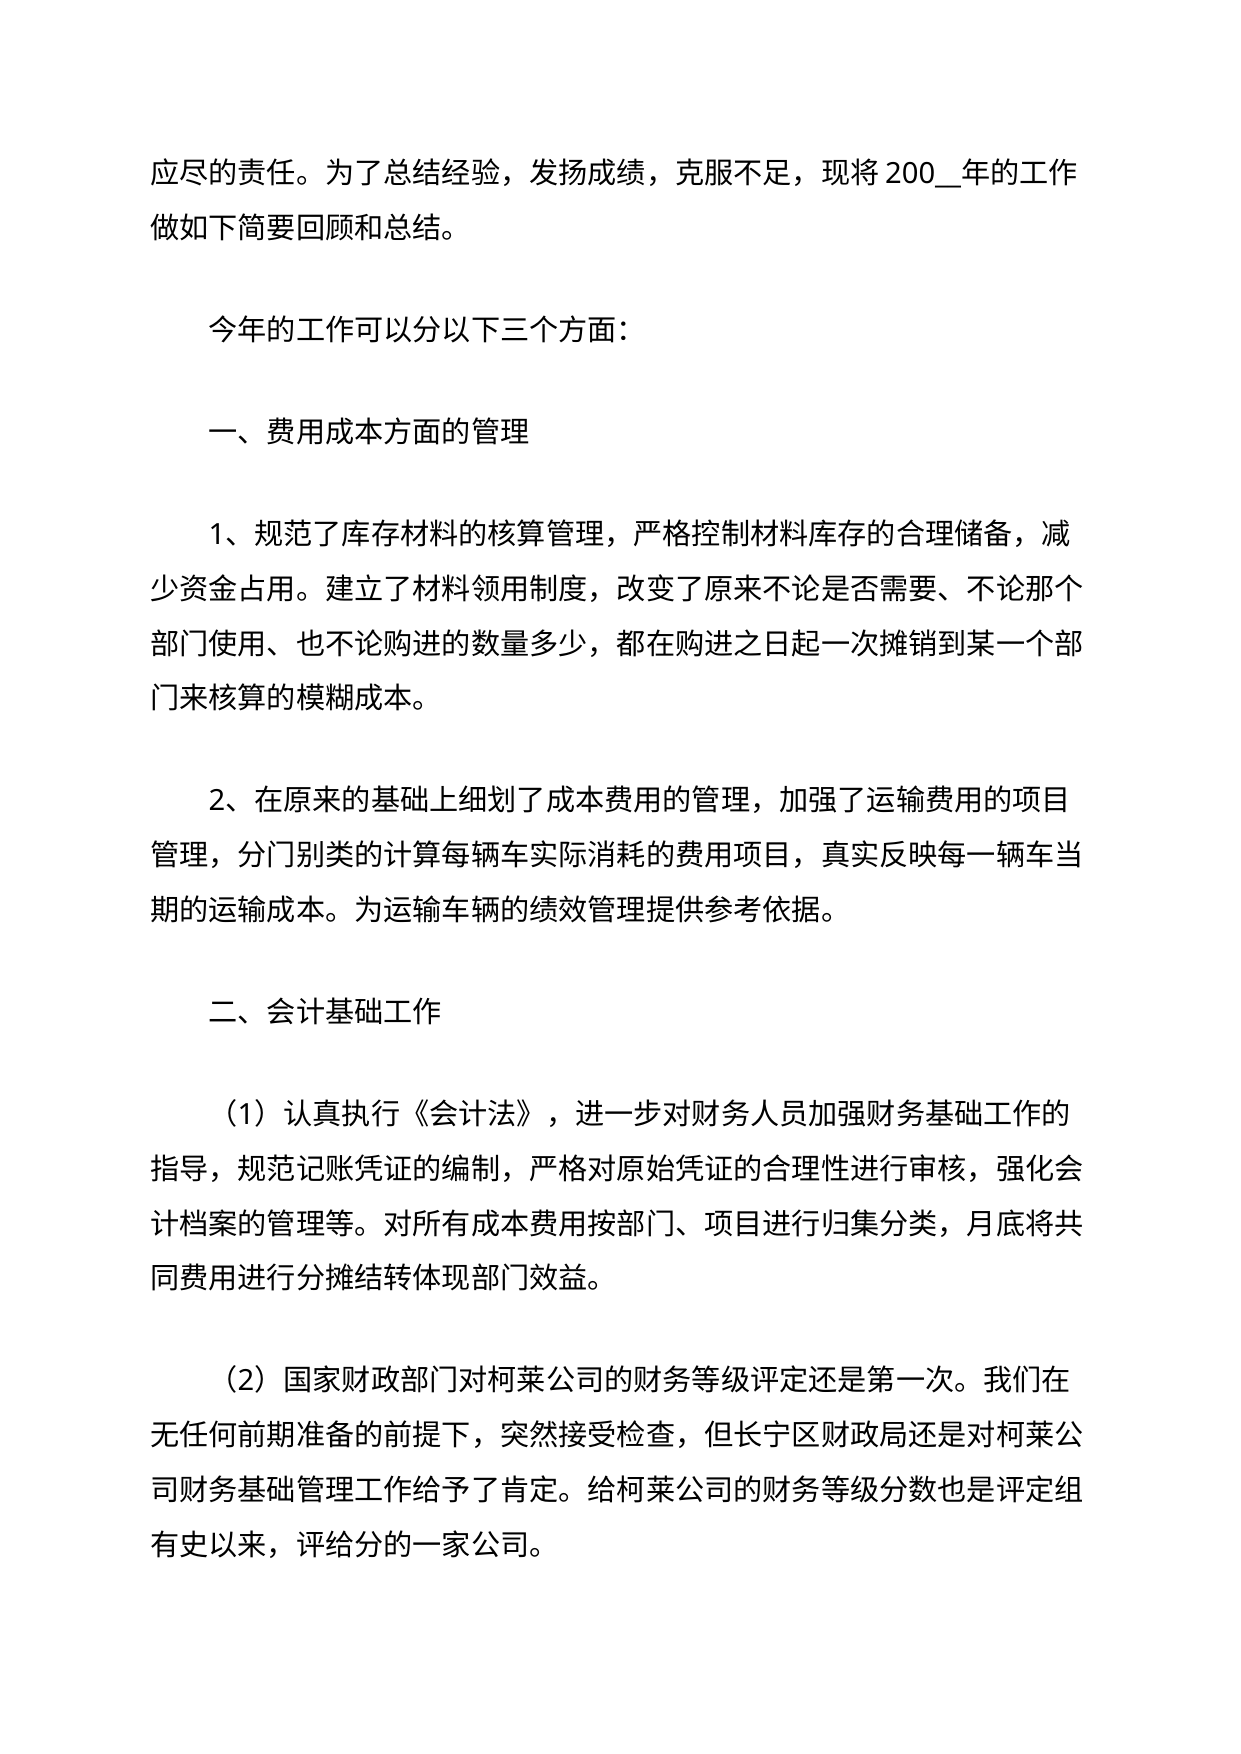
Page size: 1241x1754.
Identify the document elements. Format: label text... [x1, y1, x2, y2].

text 2、在原来的基础上细划了成本费用的管理，加强了运输费用的项目管理，分门别类的计算每辆车实际消耗的费用项目，真实反映每一辆车当期的运输成本。为运输车辆的绩效管理提供参考依据。 [150, 777, 1090, 929]
text 今年的工作可以分以下三个方面： [150, 307, 1090, 349]
text （1）认真执行《会计法》，进一步对财务人员加强财务基础工作的指导，规范记账凭证的编制，严格对原始凭证的合理性进行审核，强化会计档案的管理等。对所有成本费用按部门、项目进行归集分类，月底将共同费用进行分摊结转体现部门效益。 [150, 1090, 1090, 1297]
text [150, 150, 1090, 247]
text 二、会计基础工作 [150, 988, 1090, 1031]
text 一、费用成本方面的管理 [150, 408, 1090, 451]
text （2）国家财政部门对柯莱公司的财务等级评定还是第一次。我们在无任何前期准备的前提下，突然接受检查，但长宁区财政局还是对柯莱公司财务基础管理工作给予了肯定。给柯莱公司的财务等级分数也是评定组有史以来，评给分的一家公司。 [150, 1357, 1090, 1564]
text 1、规范了库存材料的核算管理，严格控制材料库存的合理储备，减少资金占用。建立了材料领用制度，改变了原来不论是否需要、不论那个部门使用、也不论购进的数量多少，都在购进之日起一次摊销到某一个部门来核算的模糊成本。 [150, 510, 1090, 717]
